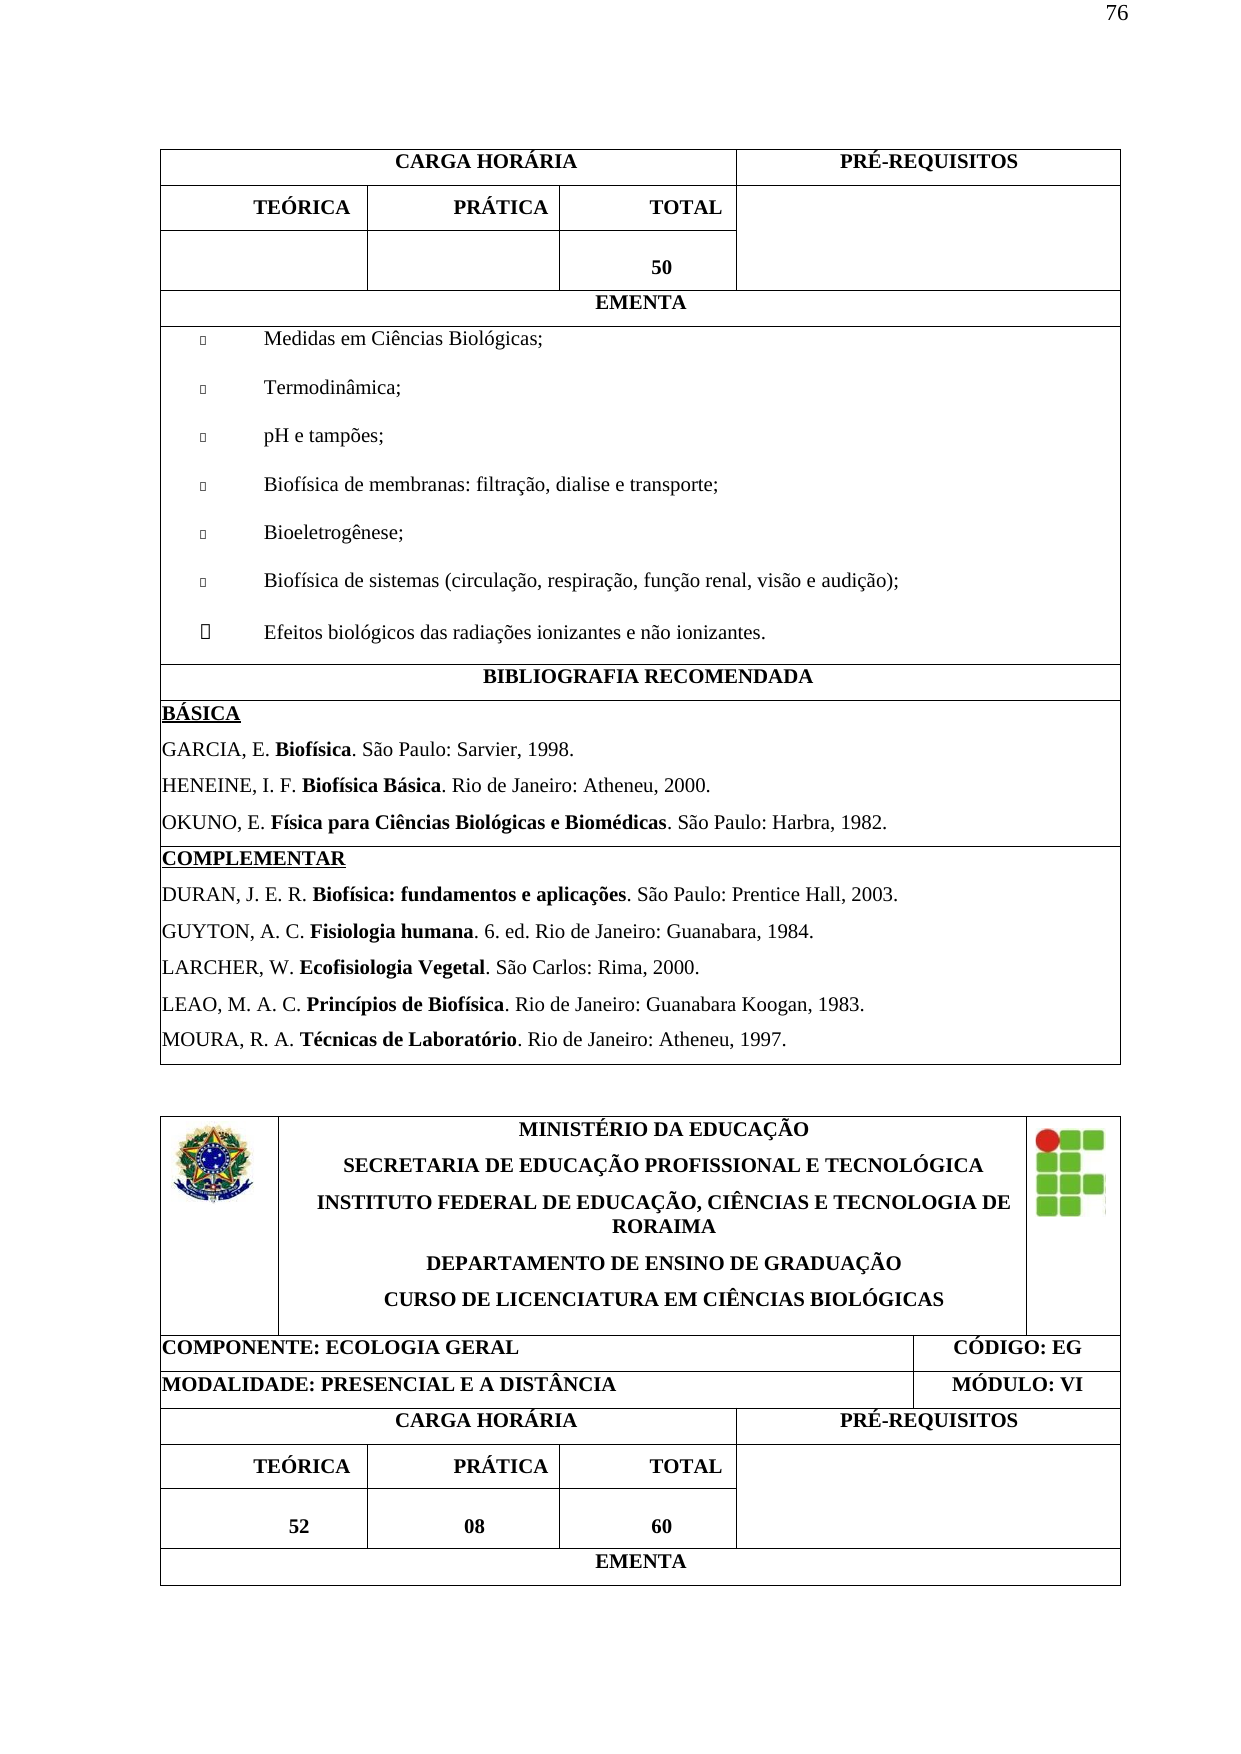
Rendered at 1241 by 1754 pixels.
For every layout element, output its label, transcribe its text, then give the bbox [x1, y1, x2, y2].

table_cell [161, 231, 367, 289]
table_cell TEÓRICA [161, 186, 367, 229]
table_cell 52 [161, 1489, 367, 1548]
table_cell MODALIDADE: PRESENCIAL E A DISTÂNCIA [161, 1372, 913, 1408]
table_cell PRÉ-REQUISITOS [737, 1409, 1120, 1444]
table_cell BÁSICA GARCIA, E. Biofísica. São Paulo: Sarvier, 1998. HENEINE, I. F. Biofísica Básica. Rio de Janeiro: Atheneu, 2000. OKUNO, E. Física para Ciências Biológicas e Biomédicas. São Paulo: Harbra, 1982. [161, 701, 1120, 846]
table_header CARGA HORÁRIA [161, 150, 736, 185]
table_cell EMENTA [161, 291, 1120, 326]
table_cell MÓDULO: VI [914, 1372, 1120, 1408]
table_cell PRÁTICA [368, 1445, 559, 1488]
table_cell Medidas em Ciências Biológicas; Termodinâmica; pH e tampões; Biofísica de membranas: filtração, dialise e transporte; Bioeletrogênese; Biofísica de sistemas (circulação, respiração, função renal, visão e audição); Efeitos biológicos das radiações ionizantes e não ionizantes. [161, 327, 1120, 664]
table_cell TOTAL [560, 1445, 736, 1488]
table_header [161, 1117, 278, 1335]
picture [1035, 1128, 1106, 1217]
table_cell CÓDIGO: EG [914, 1336, 1120, 1371]
table_cell [368, 231, 559, 289]
table_header PRÉ-REQUISITOS [737, 150, 1120, 185]
table_cell [737, 1445, 1120, 1548]
table_cell TOTAL [560, 186, 736, 229]
table_header MINISTÉRIO DA EDUCAÇÃO SECRETARIA DE EDUCAÇÃO PROFISSIONAL E TECNOLÓGICA INSTITUTO FEDERAL DE EDUCAÇÃO, CIÊNCIAS E TECNOLOGIA DE RORAIMA DEPARTAMENTO DE ENSINO DE GRADUAÇÃO CURSO DE LICENCIATURA EM CIÊNCIAS BIOLÓGICAS [279, 1117, 1026, 1335]
picture [170, 1121, 255, 1205]
table_cell BIBLIOGRAFIA RECOMENDADA [161, 665, 1120, 700]
table_cell 60 [560, 1489, 736, 1548]
table_cell 50 [560, 231, 736, 289]
table_cell [737, 186, 1120, 289]
table_cell COMPONENTE: ECOLOGIA GERAL [161, 1336, 913, 1371]
table_header [1027, 1117, 1120, 1335]
table_cell 08 [368, 1489, 559, 1548]
table_cell COMPLEMENTAR DURAN, J. E. R. Biofísica: fundamentos e aplicações. São Paulo: Prentice Hall, 2003. GUYTON, A. C. Fisiologia humana. 6. ed. Rio de Janeiro: Guanabara, 1984. LARCHER, W. Ecofisiologia Vegetal. São Carlos: Rima, 2000. LEAO, M. A. C. Princípios de Biofísica. Rio de Janeiro: Guanabara Koogan, 1983. MOURA, R. A. Técnicas de Laboratório. Rio de Janeiro: Atheneu, 1997. [161, 847, 1120, 1064]
table_cell PRÁTICA [368, 186, 559, 229]
table_cell EMENTA [161, 1549, 1120, 1584]
table_cell TEÓRICA [161, 1445, 367, 1488]
table_cell CARGA HORÁRIA [161, 1409, 736, 1444]
